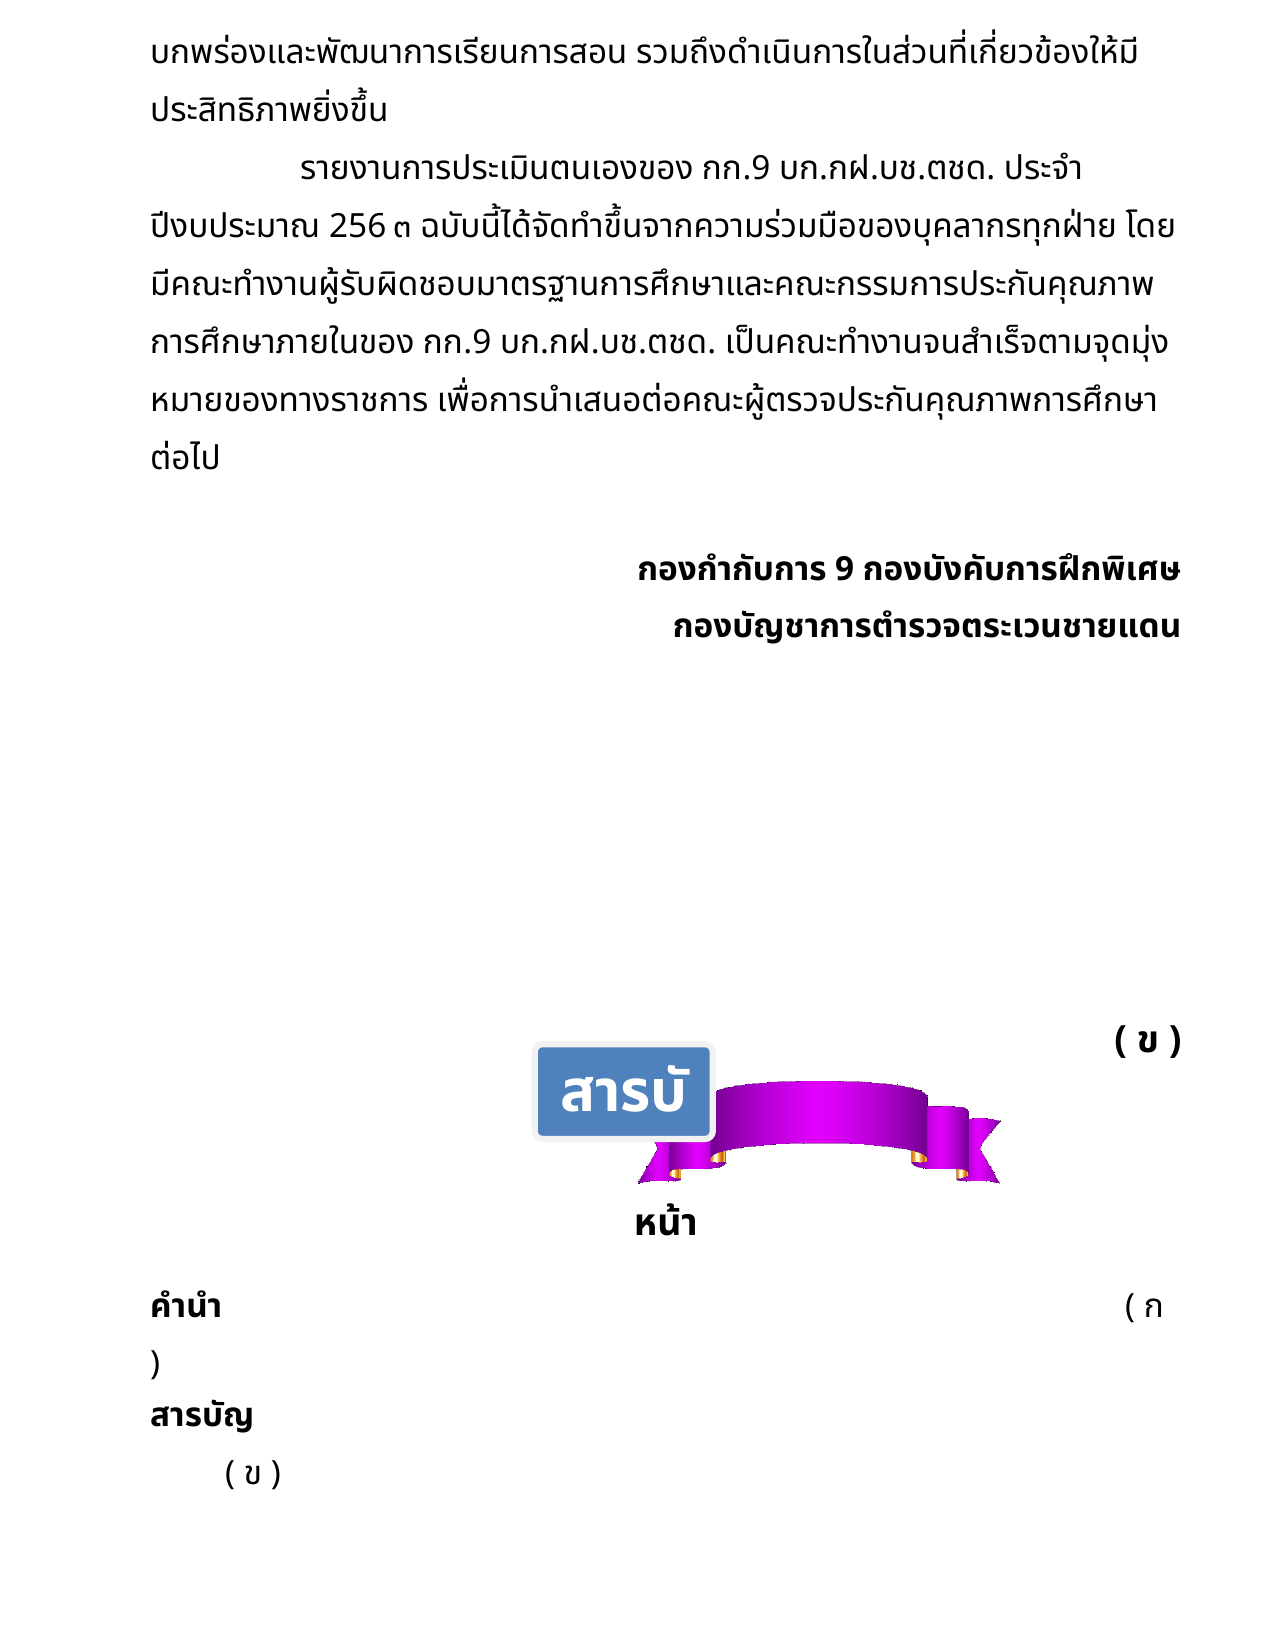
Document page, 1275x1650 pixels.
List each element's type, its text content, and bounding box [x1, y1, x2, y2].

text สารบัญ ( ข ) [150, 1391, 1181, 1500]
text รายงานการประเมินตนเองของ กก.9 บก.กฝ.บช.ตชด. ประจำปีงบประมาณ 256๓ ฉบับนี้ได้จัดทำขึ้นจากความร่วมมือของบุคลากรทุกฝ่าย โดยมีคณะทำงานผู้รับผิดชอบมาตรฐานการศึกษาและคณะกรรมการประกันคุณภาพการศึกษาภายในของ กก.9 บก.กฝ.บช.ตชด. เป็นคณะทำงานจนสำเร็จตามจุดมุ่งหมายของทางราชการ เพื่อการนำเสนอต่อคณะผู้ตรวจประกันคุณภาพการศึกษาต่อไป [150, 144, 1181, 484]
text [150, 28, 1181, 136]
text ( ข ) [150, 1012, 1181, 1069]
text กองกำกับการ 9 กองบังคับการฝึกพิเศษ [150, 544, 1181, 595]
picture [633, 1077, 1004, 1187]
text หน้า [150, 1078, 1181, 1252]
text กองบัญชาการตำรวจตระเวนชายแดน [150, 602, 1181, 653]
text คำนำ ( ก ) [150, 1282, 1181, 1384]
